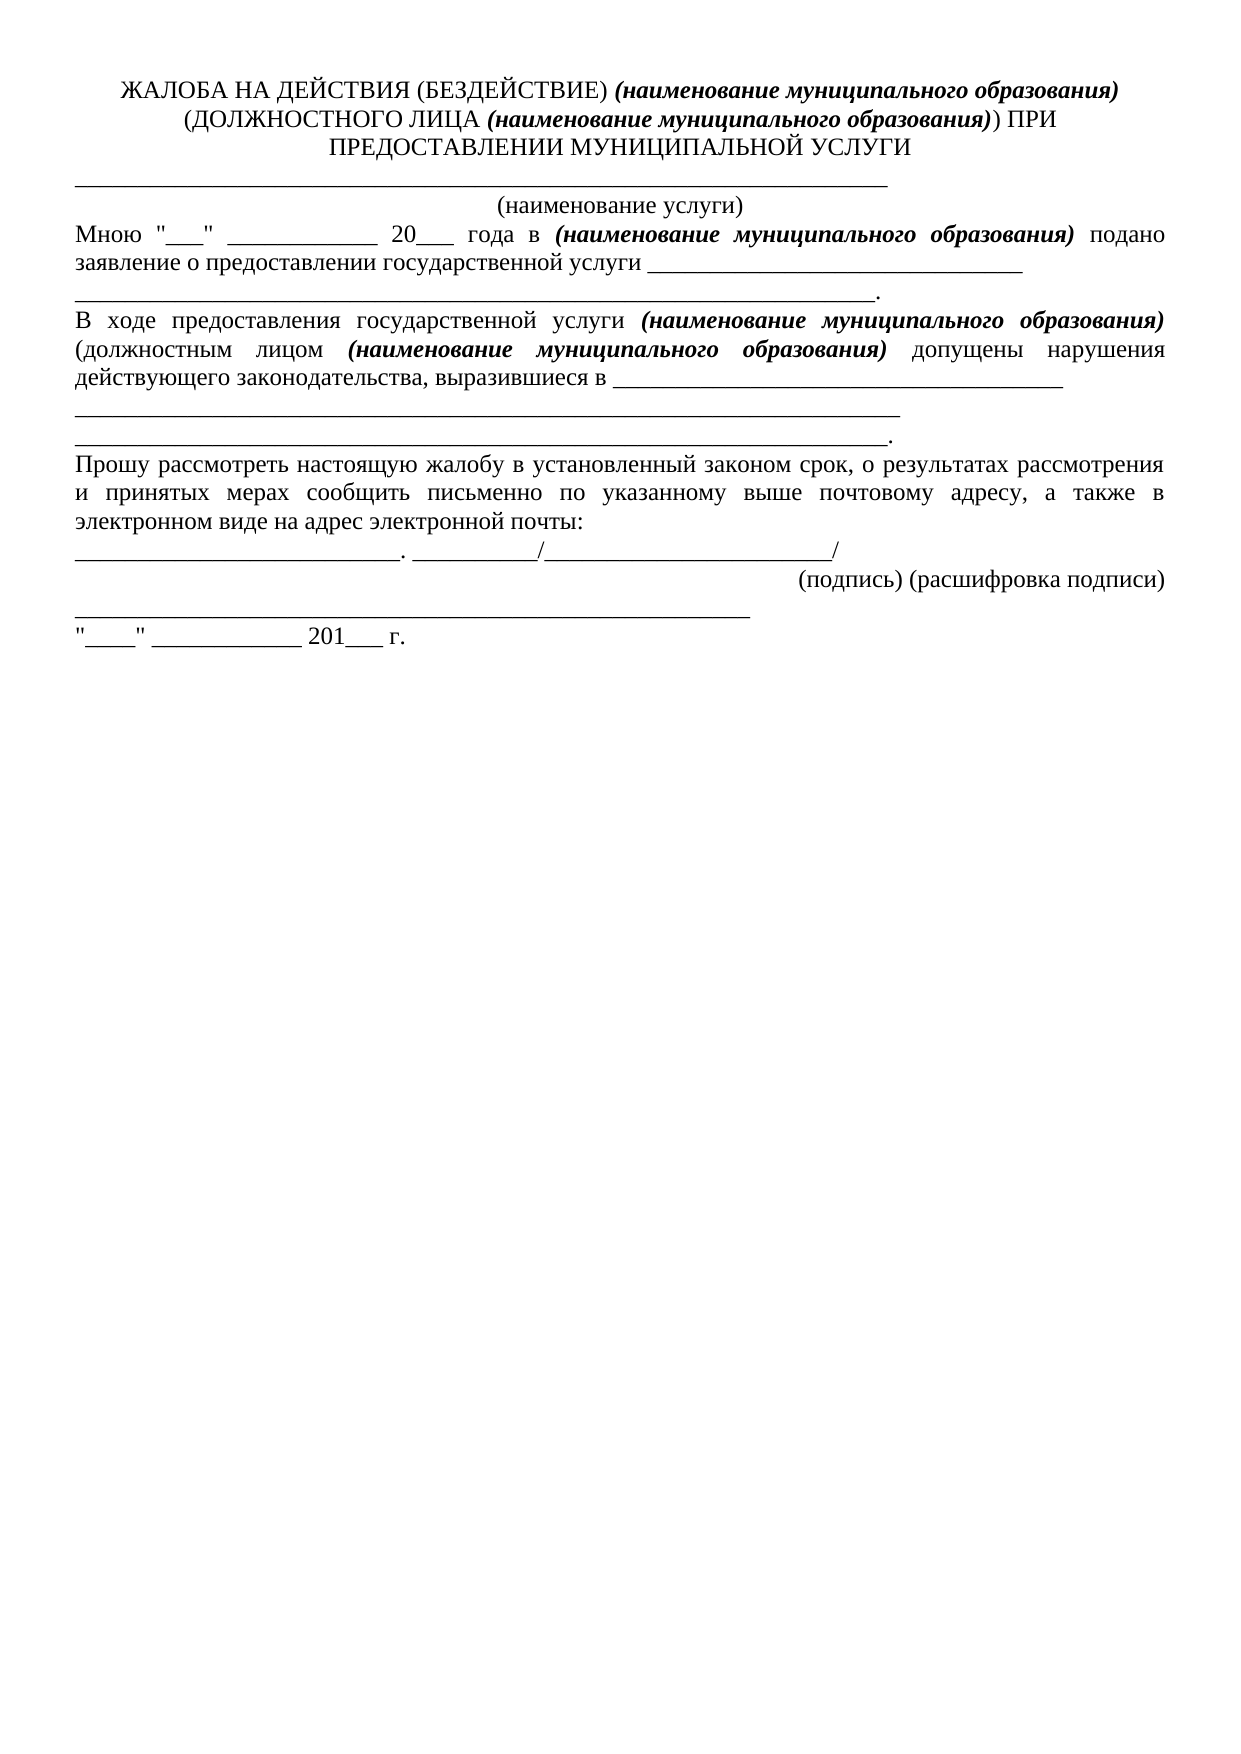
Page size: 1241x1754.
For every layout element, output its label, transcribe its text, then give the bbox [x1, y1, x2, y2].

text Прошу рассмотреть настоящую жалобу в установленный законом срок, о результатах рассмотрения и принятых мерах сообщить письменно по указанному выше почтовому адресу, а также в электронном виде на адрес электронной почты: [75, 449, 1165, 535]
text ________________________________________________________________. [75, 276, 1165, 305]
text _________________________________________________________________ [75, 161, 1165, 190]
text _________________________________________________________________. [75, 420, 1165, 449]
text (подпись) (расшифровка подписи) [75, 564, 1165, 592]
text __________________________. __________/_______________________/ [75, 535, 1165, 564]
text __________________________________________________________________ [75, 391, 1165, 420]
text ______________________________________________________ [75, 592, 1165, 621]
text ПРЕДОСТАВЛЕНИИ МУНИЦИПАЛЬНОЙ УСЛУГИ [75, 132, 1165, 161]
text "____" ____________ 201___ г. [75, 621, 1165, 650]
text (наименование услуги) [75, 190, 1165, 219]
text В ходе предоставления государственной услуги (наименование муниципального образования) (должностным лицом (наименование муниципального образования) допущены нарушения действующего законодательства, выразившиеся в ____________________________________ [75, 305, 1165, 391]
text Мною "___" ____________ 20___ года в (наименование муниципального образования) подано заявление о предоставлении государственной услуги ______________________________ [75, 219, 1165, 276]
text ЖАЛОБА НА ДЕЙСТВИЯ (БЕЗДЕЙСТВИЕ) (наименование муниципального образования) (ДОЛЖНОСТНОГО ЛИЦА (наименование муниципального образования)) ПРИ [75, 75, 1165, 132]
